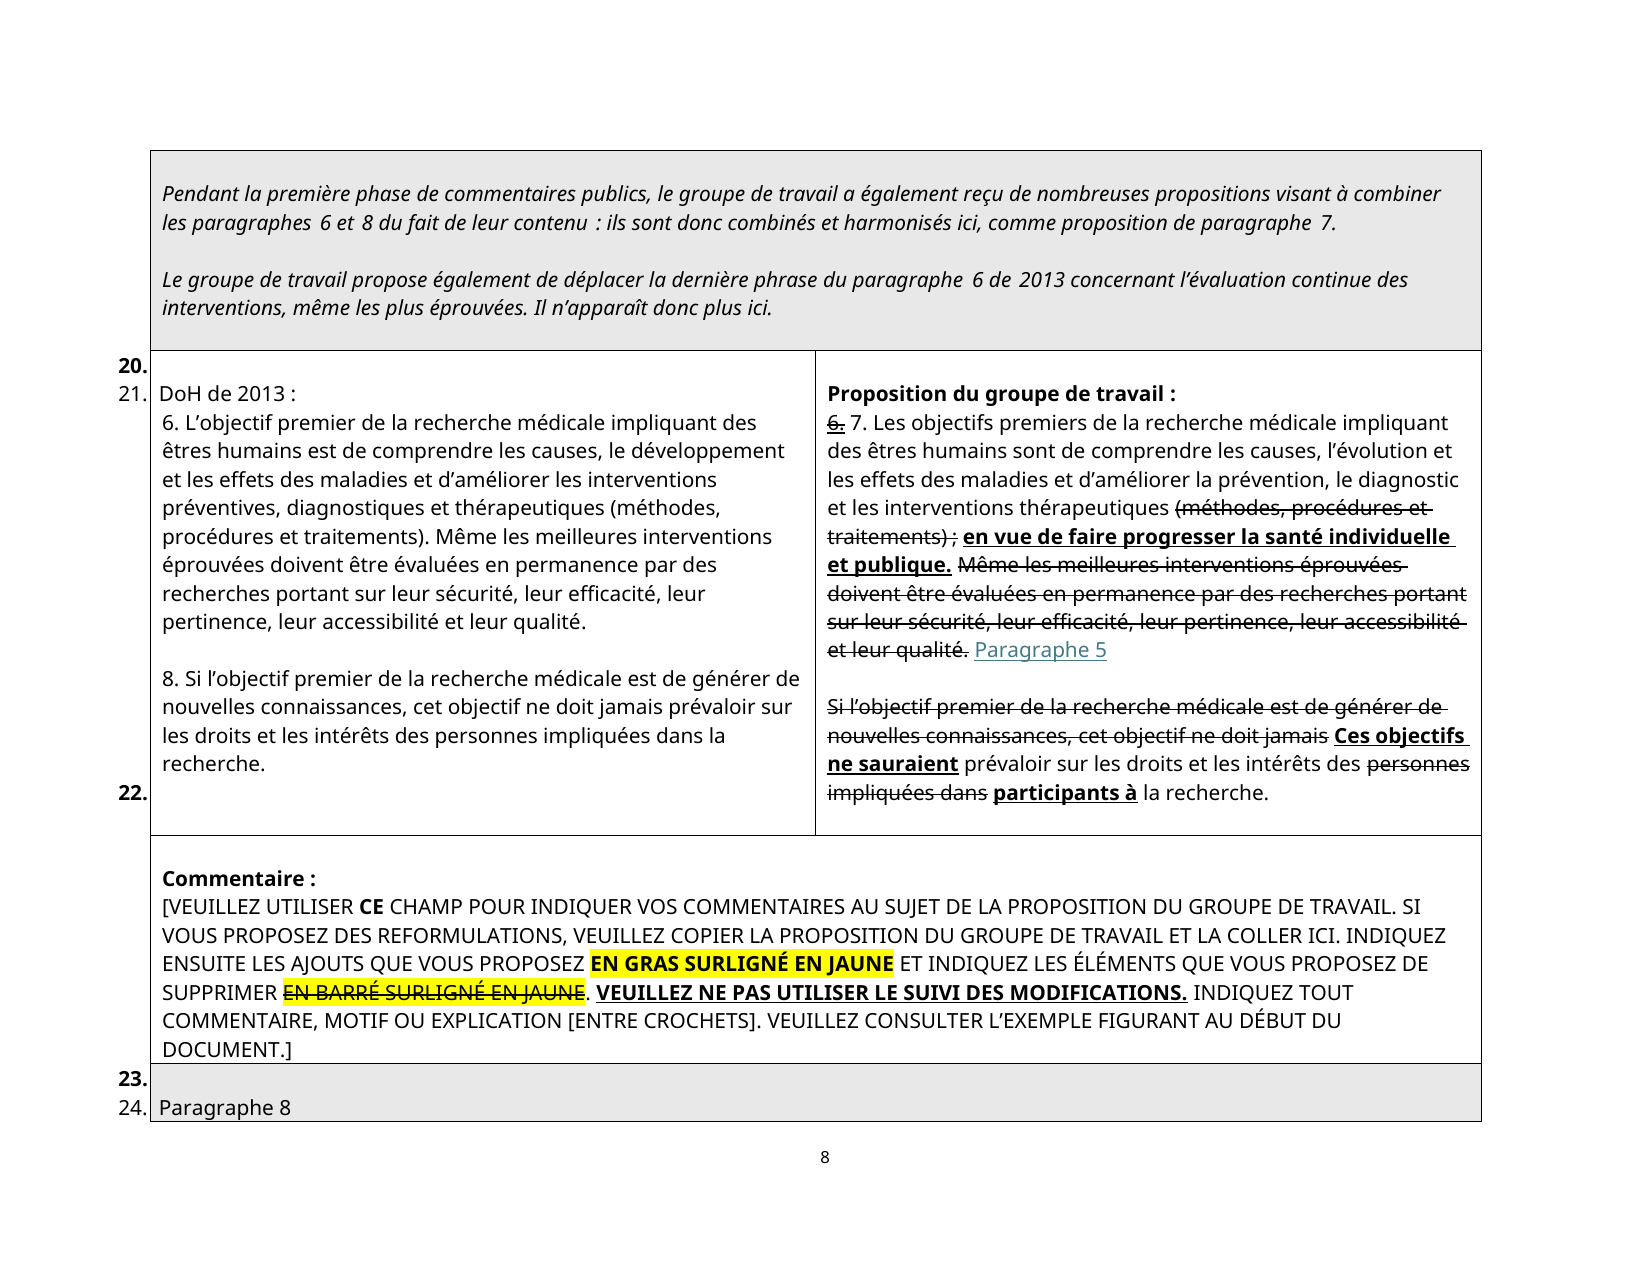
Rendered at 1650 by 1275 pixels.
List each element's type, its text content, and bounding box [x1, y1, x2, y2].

table_cell Proposition du groupe de travail : 6. 7. Les objectifs premiers de la recherche médicale impliquant des êtres humains sont de comprendre les causes, l’évolution et les effets des maladies et d’améliorer la prévention, le diagnostic et les interventions thérapeutiques (méthodes, procédures et traitements) ; en vue de faire progresser la santé individuelle et publique. Même les meilleures interventions éprouvées doivent être évaluées en permanence par des recherches portant sur leur sécurité, leur efficacité, leur pertinence, leur accessibilité et leur qualité. Paragraphe 5 Si l’objectif premier de la recherche médicale est de générer de nouvelles connaissances, cet objectif ne doit jamais Ces objectifs ne sauraient prévaloir sur les droits et les intérêts des personnes impliquées dans participants à la recherche. [816, 351, 1481, 834]
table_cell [151, 151, 1481, 350]
table_cell Commentaire : [VEUILLEZ UTILISER CE CHAMP POUR INDIQUER VOS COMMENTAIRES AU SUJET DE LA PROPOSITION DU GROUPE DE TRAVAIL. SI VOUS PROPOSEZ DES REFORMULATIONS, VEUILLEZ COPIER LA PROPOSITION DU GROUPE DE TRAVAIL ET LA COLLER ICI. INDIQUEZ ENSUITE LES AJOUTS QUE VOUS PROPOSEZ EN GRAS SURLIGNÉ EN JAUNE ET INDIQUEZ LES ÉLÉMENTS QUE VOUS PROPOSEZ DE SUPPRIMER EN BARRÉ SURLIGNÉ EN JAUNE. VEUILLEZ NE PAS UTILISER LE SUIVI DES MODIFICATIONS. Indiquez tout commentaire, motif ou explication [entre crochets]. VEUILLEZ CONSULTER L’EXEMPLE FIGURANT AU DÉBUT DU DOCUMENT.] [151, 836, 1481, 1063]
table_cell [151, 1064, 1481, 1121]
table_cell DoH de 2013 : 6. L’objectif premier de la recherche médicale impliquant des êtres humains est de comprendre les causes, le développement et les effets des maladies et d’améliorer les interventions préventives, diagnostiques et thérapeutiques (méthodes, procédures et traitements). Même les meilleures interventions éprouvées doivent être évaluées en permanence par des recherches portant sur leur sécurité, leur efficacité, leur pertinence, leur accessibilité et leur qualité. 8. Si l’objectif premier de la recherche médicale est de générer de nouvelles connaissances, cet objectif ne doit jamais prévaloir sur les droits et les intérêts des personnes impliquées dans la recherche. [151, 351, 815, 834]
